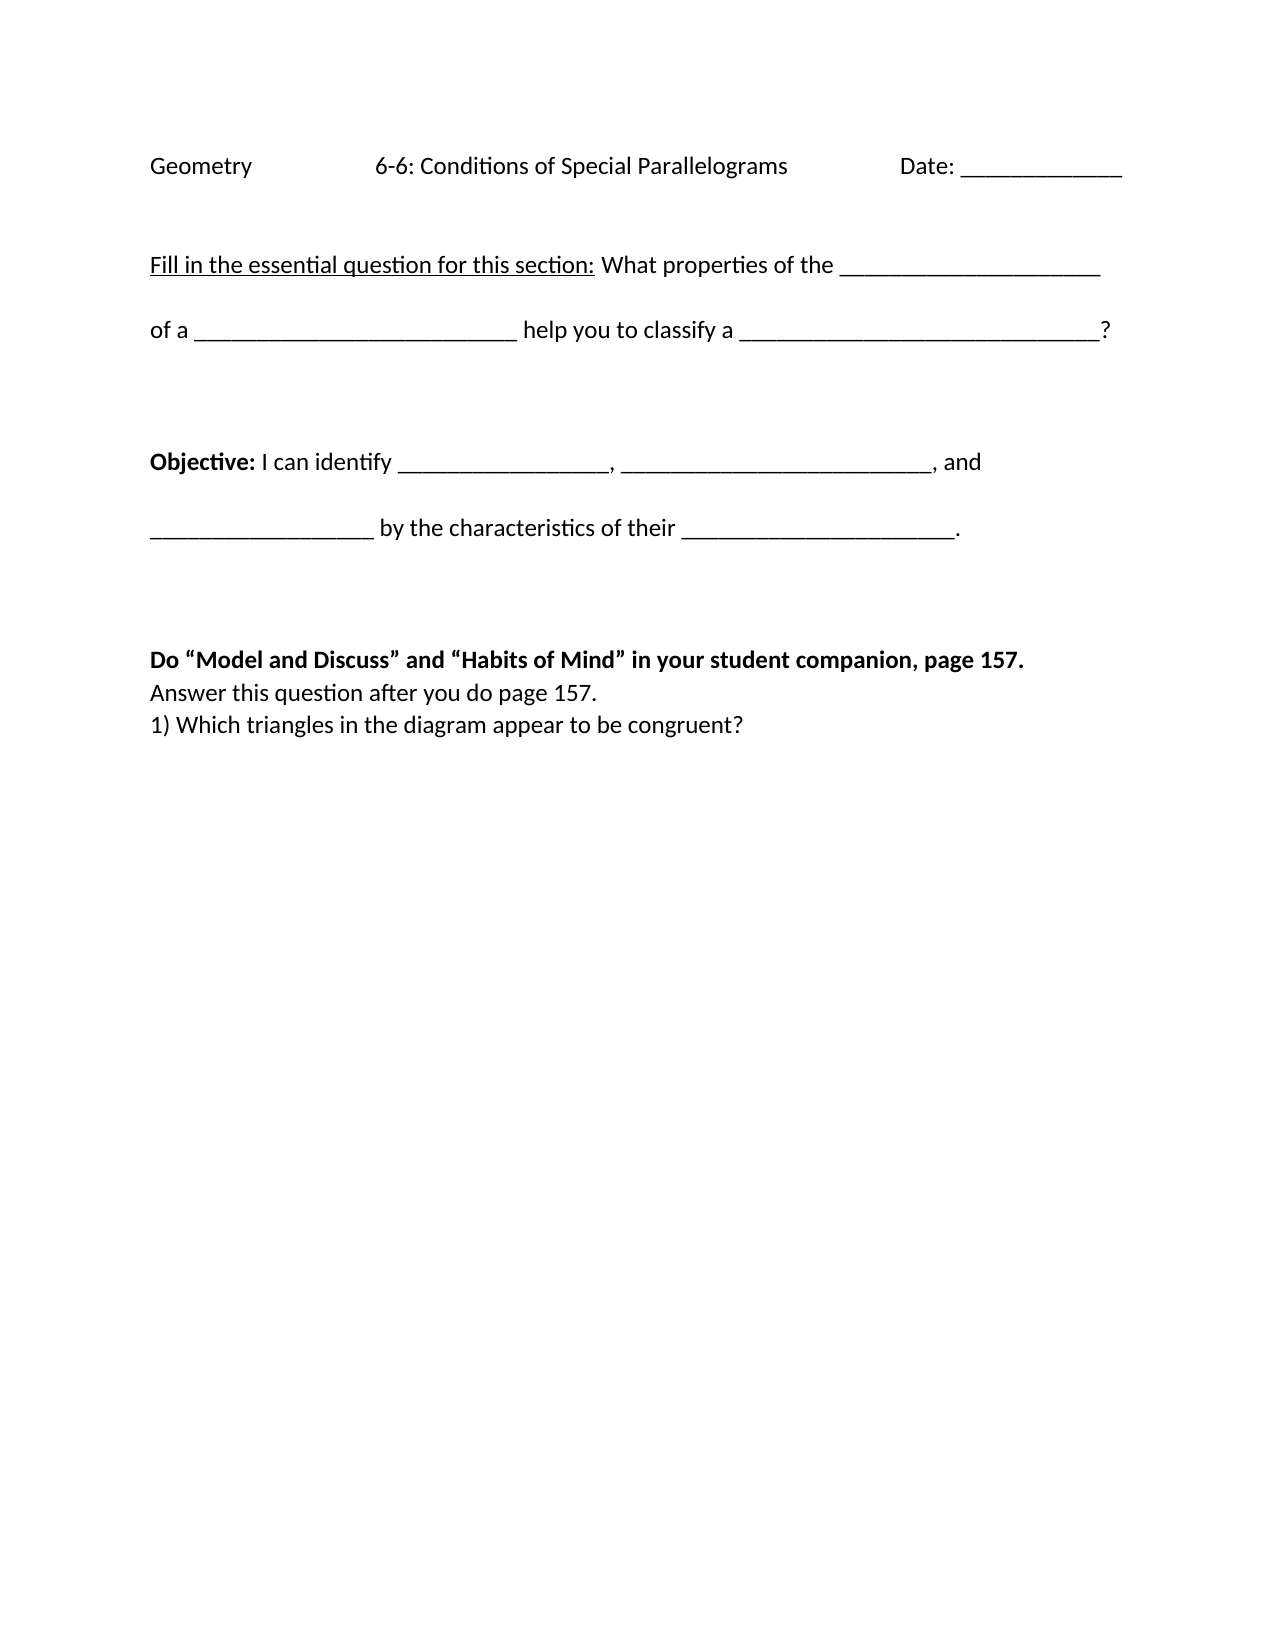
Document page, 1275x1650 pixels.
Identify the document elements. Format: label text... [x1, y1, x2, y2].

text Fill in the essential question for this section: What properties of the _____________________ [150, 249, 1125, 279]
text Do “Model and Discuss” and “Habits of Mind” in your student companion, page 157. [150, 644, 1125, 674]
text __________________ by the characteristics of their ______________________. [150, 512, 1125, 543]
text Answer this question after you do page 157. [150, 677, 1125, 707]
text Objective: I can identify _________________, _________________________, and [150, 446, 1125, 477]
text of a __________________________ help you to classify a _____________________________? [150, 314, 1125, 345]
text Geometry 6-6: Conditions of Special Parallelograms Date: _____________ [150, 150, 1125, 181]
text 1) Which triangles in the diagram appear to be congruent? [150, 709, 1125, 740]
